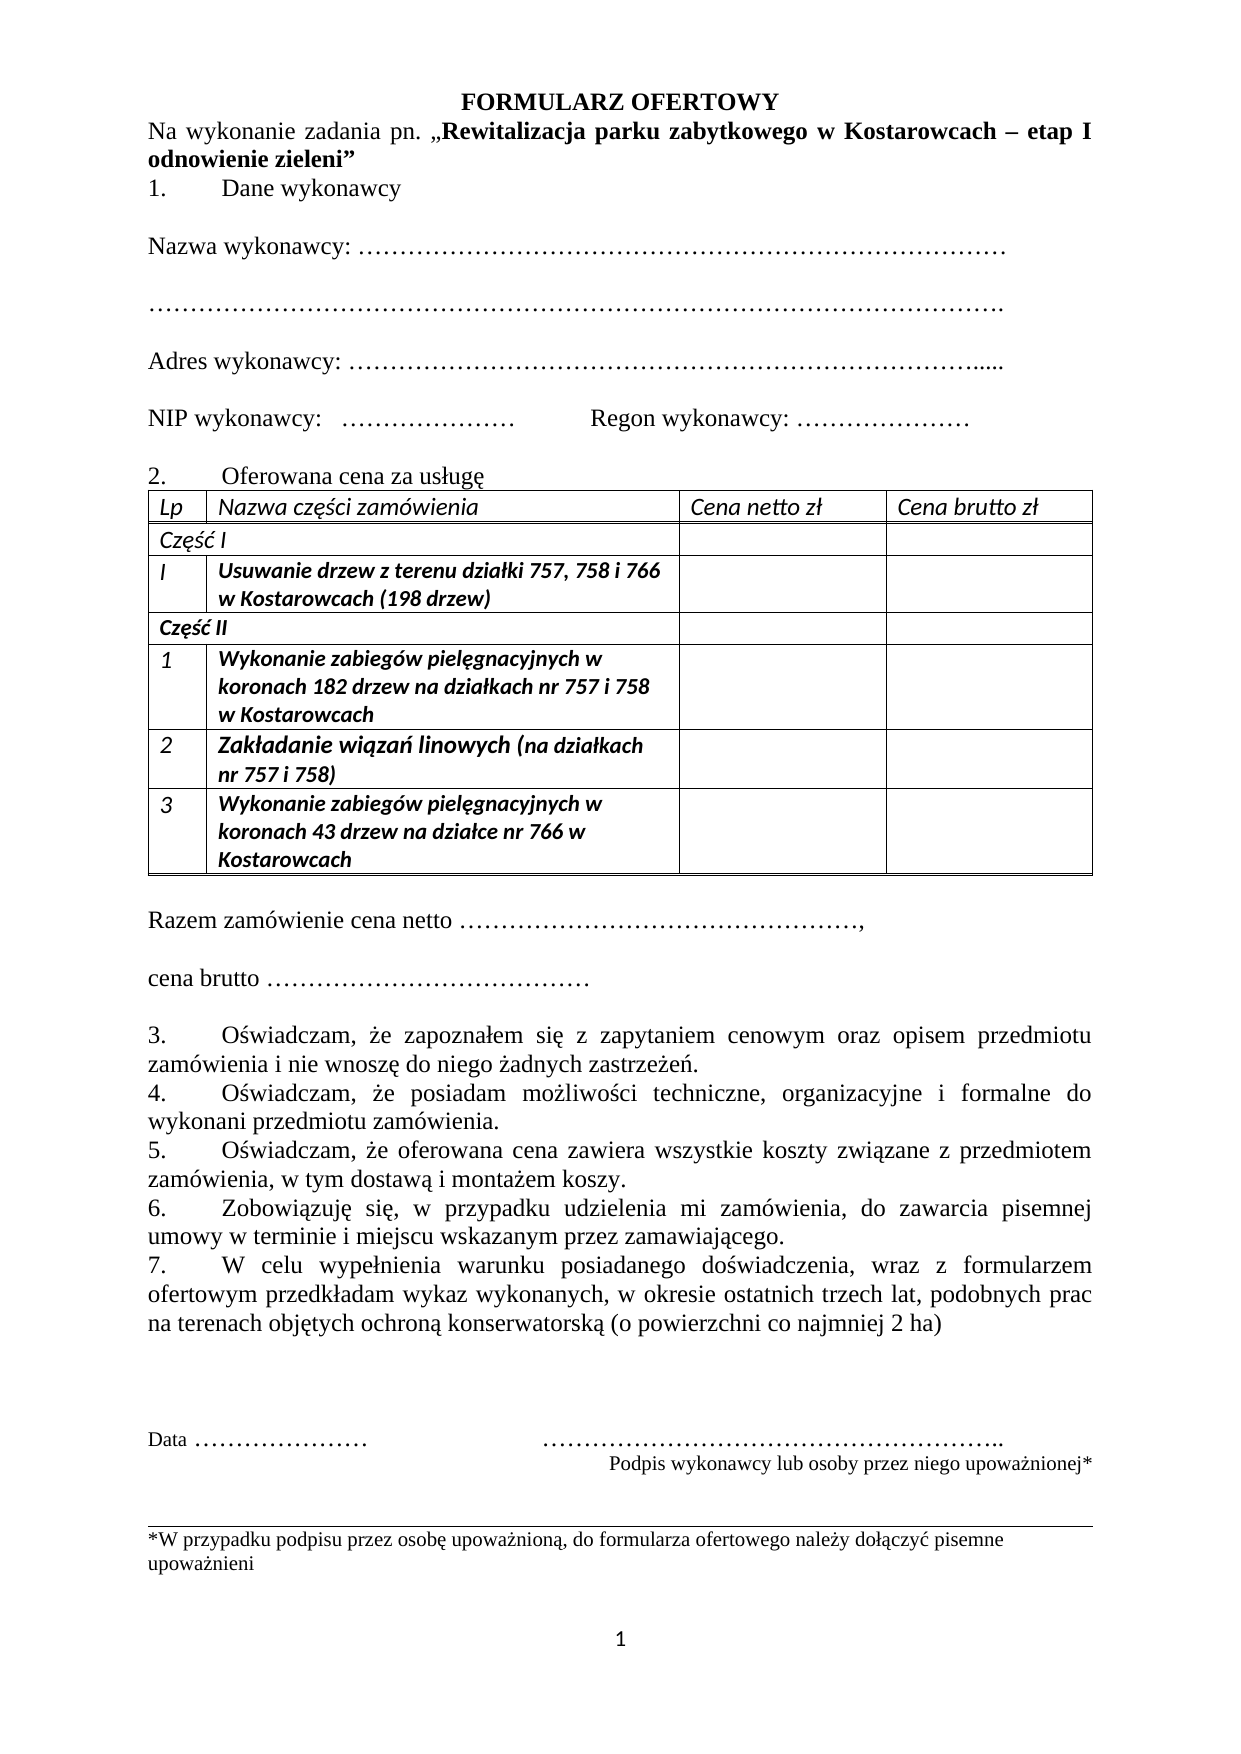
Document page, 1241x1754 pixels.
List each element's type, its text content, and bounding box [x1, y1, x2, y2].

text Na wykonanie zadania pn. „Rewitalizacja parku zabytkowego w Kostarowcach – etap I odnowienie zieleni” [148, 116, 1093, 173]
text Razem zamówienie cena netto …………………………………………, [148, 905, 1093, 934]
table_cell 3 [149, 789, 206, 873]
table_cell Wykonanie zabiegów pielęgnacyjnych w koronach 43 drzew na działce nr 766 w Kostarowcach [207, 789, 679, 873]
table_cell 1 [149, 645, 206, 728]
table_cell [680, 730, 886, 788]
list Oferowana cena za usługę [148, 461, 1093, 489]
table_cell [887, 524, 1092, 555]
table_cell Część I [149, 524, 679, 555]
table_cell [680, 524, 886, 555]
table_cell I [149, 556, 206, 612]
table_cell Część II [149, 613, 679, 643]
table_header Nazwa części zamówienia [207, 491, 679, 521]
list Oświadczam, że zapoznałem się z zapytaniem cenowym oraz opisem przedmiotu zamówienia i nie wnoszę do niego żadnych zastrzeżeń. [148, 1020, 1093, 1078]
table_header Cena brutto zł [887, 491, 1092, 521]
text NIP wykonawcy: ………………… Regon wykonawcy: ………………… [148, 403, 1093, 432]
table_cell [680, 556, 886, 612]
table_header Cena netto zł [680, 491, 886, 521]
table_header Lp [149, 491, 206, 521]
table_cell [887, 613, 1092, 643]
text Podpis wykonawcy lub osoby przez niego upoważnionej* [148, 1451, 1093, 1475]
table_cell [680, 613, 886, 643]
text FORMULARZ OFERTOWY [148, 87, 1093, 116]
table_cell [887, 789, 1092, 873]
text …………………………………………………………………………………………. [148, 288, 1093, 317]
table_cell [680, 789, 886, 873]
table_cell [887, 730, 1092, 788]
list W celu wypełnienia warunku posiadanego doświadczenia, wraz z formularzem ofertowym przedkładam wykaz wykonanych, w okresie ostatnich trzech lat, podobnych prac na terenach objętych ochroną konserwatorską (o powierzchni co najmniej 2 ha) [148, 1250, 1093, 1336]
list Dane wykonawcy [148, 173, 1093, 202]
table_cell [887, 645, 1092, 728]
list Zobowiązuję się, w przypadku udzielenia mi zamówienia, do zawarcia pisemnej umowy w terminie i miejscu wskazanym przez zamawiającego. [148, 1193, 1093, 1250]
list Oświadczam, że posiadam możliwości techniczne, organizacyjne i formalne do wykonani przedmiotu zamówienia. [148, 1078, 1093, 1135]
table_cell Wykonanie zabiegów pielęgnacyjnych w koronach 182 drzew na działkach nr 757 i 758 w Kostarowcach [207, 645, 679, 728]
table_cell [887, 556, 1092, 612]
text cena brutto ………………………………… [148, 963, 1093, 991]
text Data ………………… ……………………………………………….. [148, 1423, 1093, 1451]
table_cell [680, 645, 886, 728]
list Oświadczam, że oferowana cena zawiera wszystkie koszty związane z przedmiotem zamówienia, w tym dostawą i montażem koszy. [148, 1135, 1093, 1193]
text Adres wykonawcy: …………………………………………………………………..... [148, 346, 1093, 374]
text *W przypadku podpisu przez osobę upoważnioną, do formularza ofertowego należy dołączyć pisemne upoważnieni [148, 1527, 1093, 1575]
text Nazwa wykonawcy: …………………………………………………………………… [148, 231, 1093, 259]
table_cell 2 [149, 730, 206, 788]
table_cell Usuwanie drzew z terenu działki 757, 758 i 766 w Kostarowcach (198 drzew) [207, 556, 679, 612]
table_cell Zakładanie wiązań linowych (na działkach nr 757 i 758) [207, 730, 679, 788]
